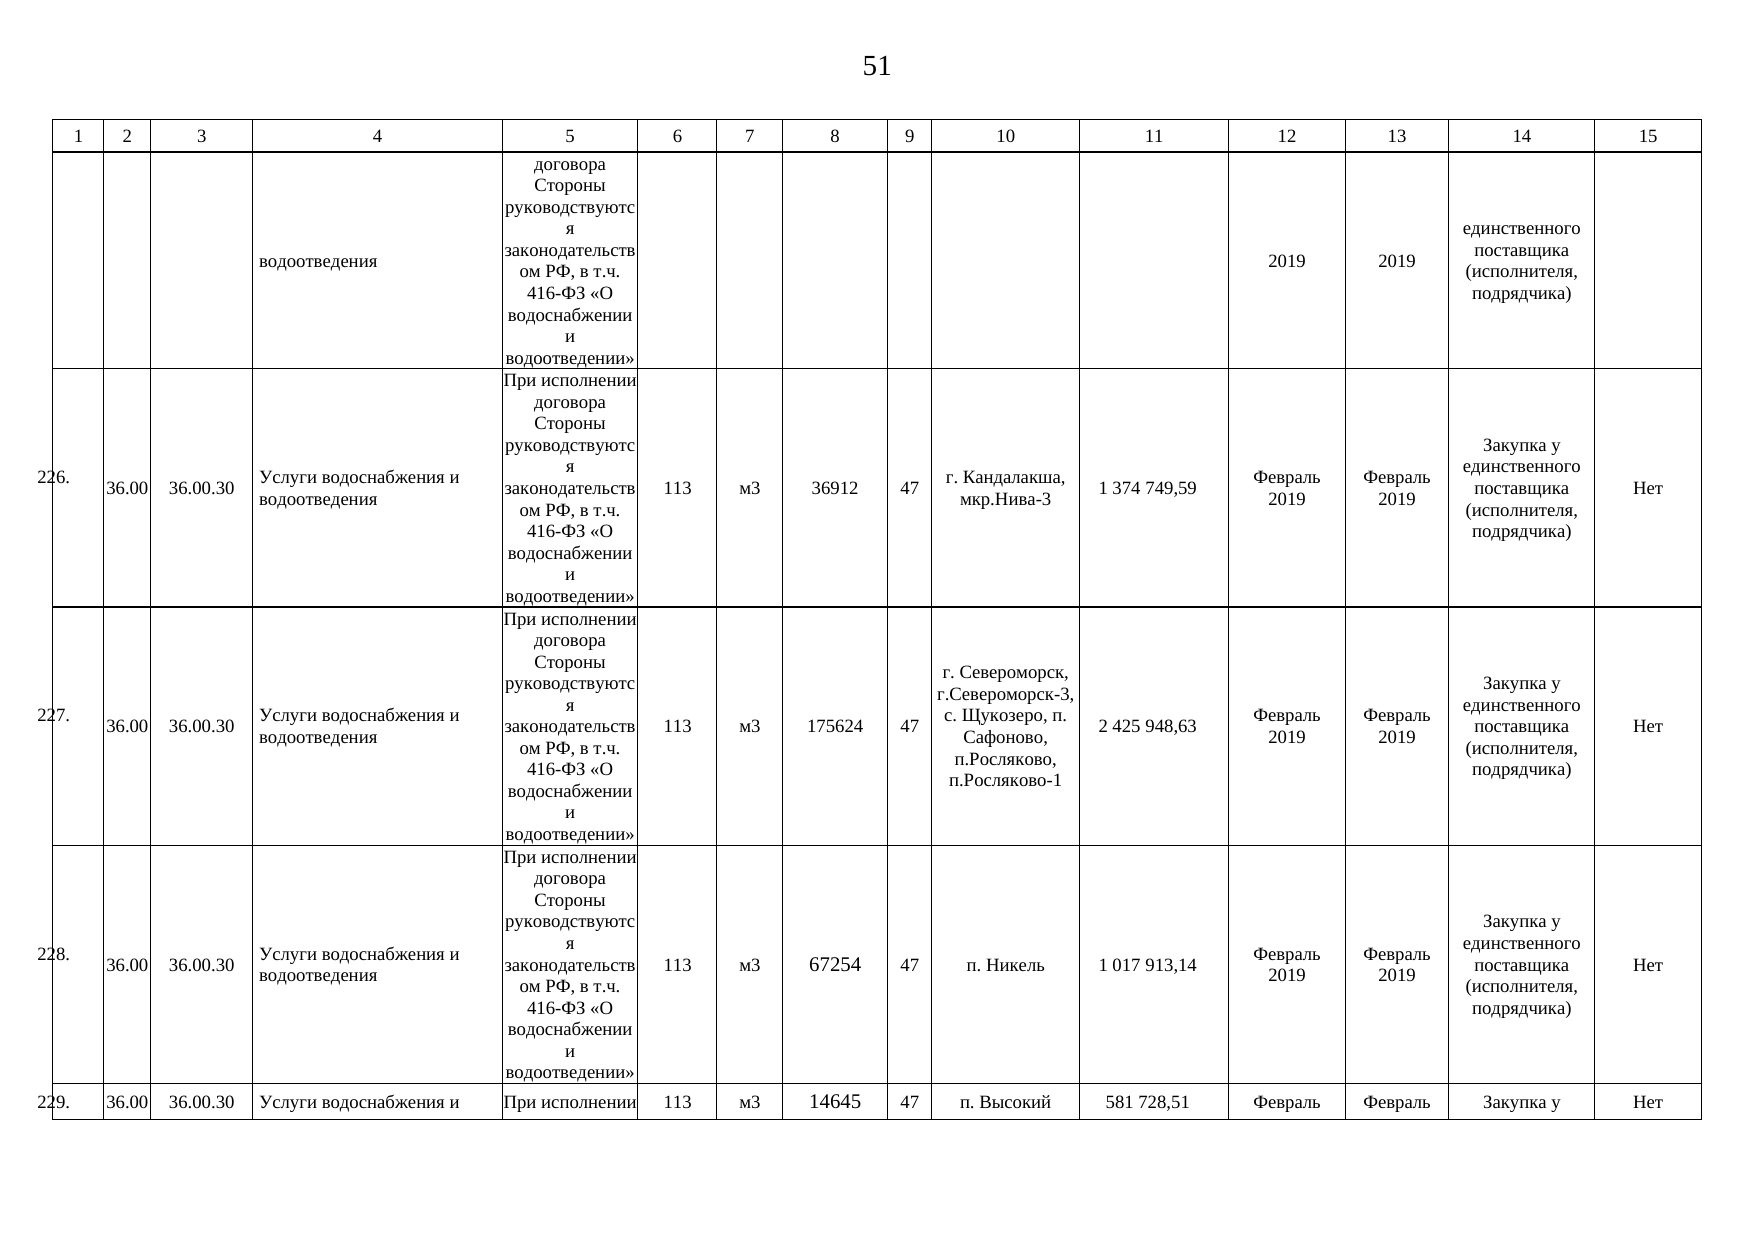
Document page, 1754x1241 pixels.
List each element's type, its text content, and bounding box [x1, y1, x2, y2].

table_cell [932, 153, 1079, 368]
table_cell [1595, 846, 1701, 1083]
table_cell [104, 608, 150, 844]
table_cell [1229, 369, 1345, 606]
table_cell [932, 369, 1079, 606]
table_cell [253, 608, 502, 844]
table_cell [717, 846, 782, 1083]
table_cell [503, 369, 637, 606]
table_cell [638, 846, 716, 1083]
table_header 10 [932, 120, 1079, 151]
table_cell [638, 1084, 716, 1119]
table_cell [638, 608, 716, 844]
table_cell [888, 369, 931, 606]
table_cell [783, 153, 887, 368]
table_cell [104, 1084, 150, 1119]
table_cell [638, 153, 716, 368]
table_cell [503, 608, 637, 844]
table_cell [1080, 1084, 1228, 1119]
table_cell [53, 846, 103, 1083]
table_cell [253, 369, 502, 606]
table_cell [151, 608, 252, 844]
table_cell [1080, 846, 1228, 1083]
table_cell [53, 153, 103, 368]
table_header 12 [1229, 120, 1345, 151]
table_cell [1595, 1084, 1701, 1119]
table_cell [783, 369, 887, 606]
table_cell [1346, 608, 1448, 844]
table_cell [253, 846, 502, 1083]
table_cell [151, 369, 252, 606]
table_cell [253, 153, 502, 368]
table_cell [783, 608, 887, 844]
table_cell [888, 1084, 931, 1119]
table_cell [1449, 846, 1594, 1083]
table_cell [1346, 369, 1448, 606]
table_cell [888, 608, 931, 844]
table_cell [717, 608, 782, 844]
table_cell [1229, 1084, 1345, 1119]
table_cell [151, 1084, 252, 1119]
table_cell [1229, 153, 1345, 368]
table_header 7 [717, 120, 782, 151]
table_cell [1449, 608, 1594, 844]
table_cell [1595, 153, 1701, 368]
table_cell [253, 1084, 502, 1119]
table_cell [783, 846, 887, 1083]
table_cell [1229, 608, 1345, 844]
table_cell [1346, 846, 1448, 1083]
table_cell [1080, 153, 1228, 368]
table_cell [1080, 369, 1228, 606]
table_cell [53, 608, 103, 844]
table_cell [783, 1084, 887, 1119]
table_header 13 [1346, 120, 1448, 151]
table_header 15 [1595, 120, 1701, 151]
table_header 3 [151, 120, 252, 151]
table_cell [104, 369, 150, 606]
table_header 1 [53, 120, 103, 151]
table_header 2 [104, 120, 150, 151]
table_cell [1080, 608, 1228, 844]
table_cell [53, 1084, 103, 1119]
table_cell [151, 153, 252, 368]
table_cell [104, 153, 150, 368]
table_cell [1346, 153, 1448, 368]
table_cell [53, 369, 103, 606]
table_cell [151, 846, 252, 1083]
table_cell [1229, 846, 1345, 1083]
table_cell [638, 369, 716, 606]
table_header 11 [1080, 120, 1228, 151]
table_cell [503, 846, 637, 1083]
table_header 8 [783, 120, 887, 151]
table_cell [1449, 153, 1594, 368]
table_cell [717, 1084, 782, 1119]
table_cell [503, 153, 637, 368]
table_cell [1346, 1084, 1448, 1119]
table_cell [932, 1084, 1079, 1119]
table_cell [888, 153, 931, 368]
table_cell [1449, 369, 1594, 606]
table_header 5 [503, 120, 637, 151]
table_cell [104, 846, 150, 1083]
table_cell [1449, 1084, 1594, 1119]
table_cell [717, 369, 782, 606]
table_header 6 [638, 120, 716, 151]
table_header 14 [1449, 120, 1594, 151]
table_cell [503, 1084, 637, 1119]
table_header 4 [253, 120, 502, 151]
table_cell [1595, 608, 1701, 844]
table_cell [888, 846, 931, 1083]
table_header 9 [888, 120, 931, 151]
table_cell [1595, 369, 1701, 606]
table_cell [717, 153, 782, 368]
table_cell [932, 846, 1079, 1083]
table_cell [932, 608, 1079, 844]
